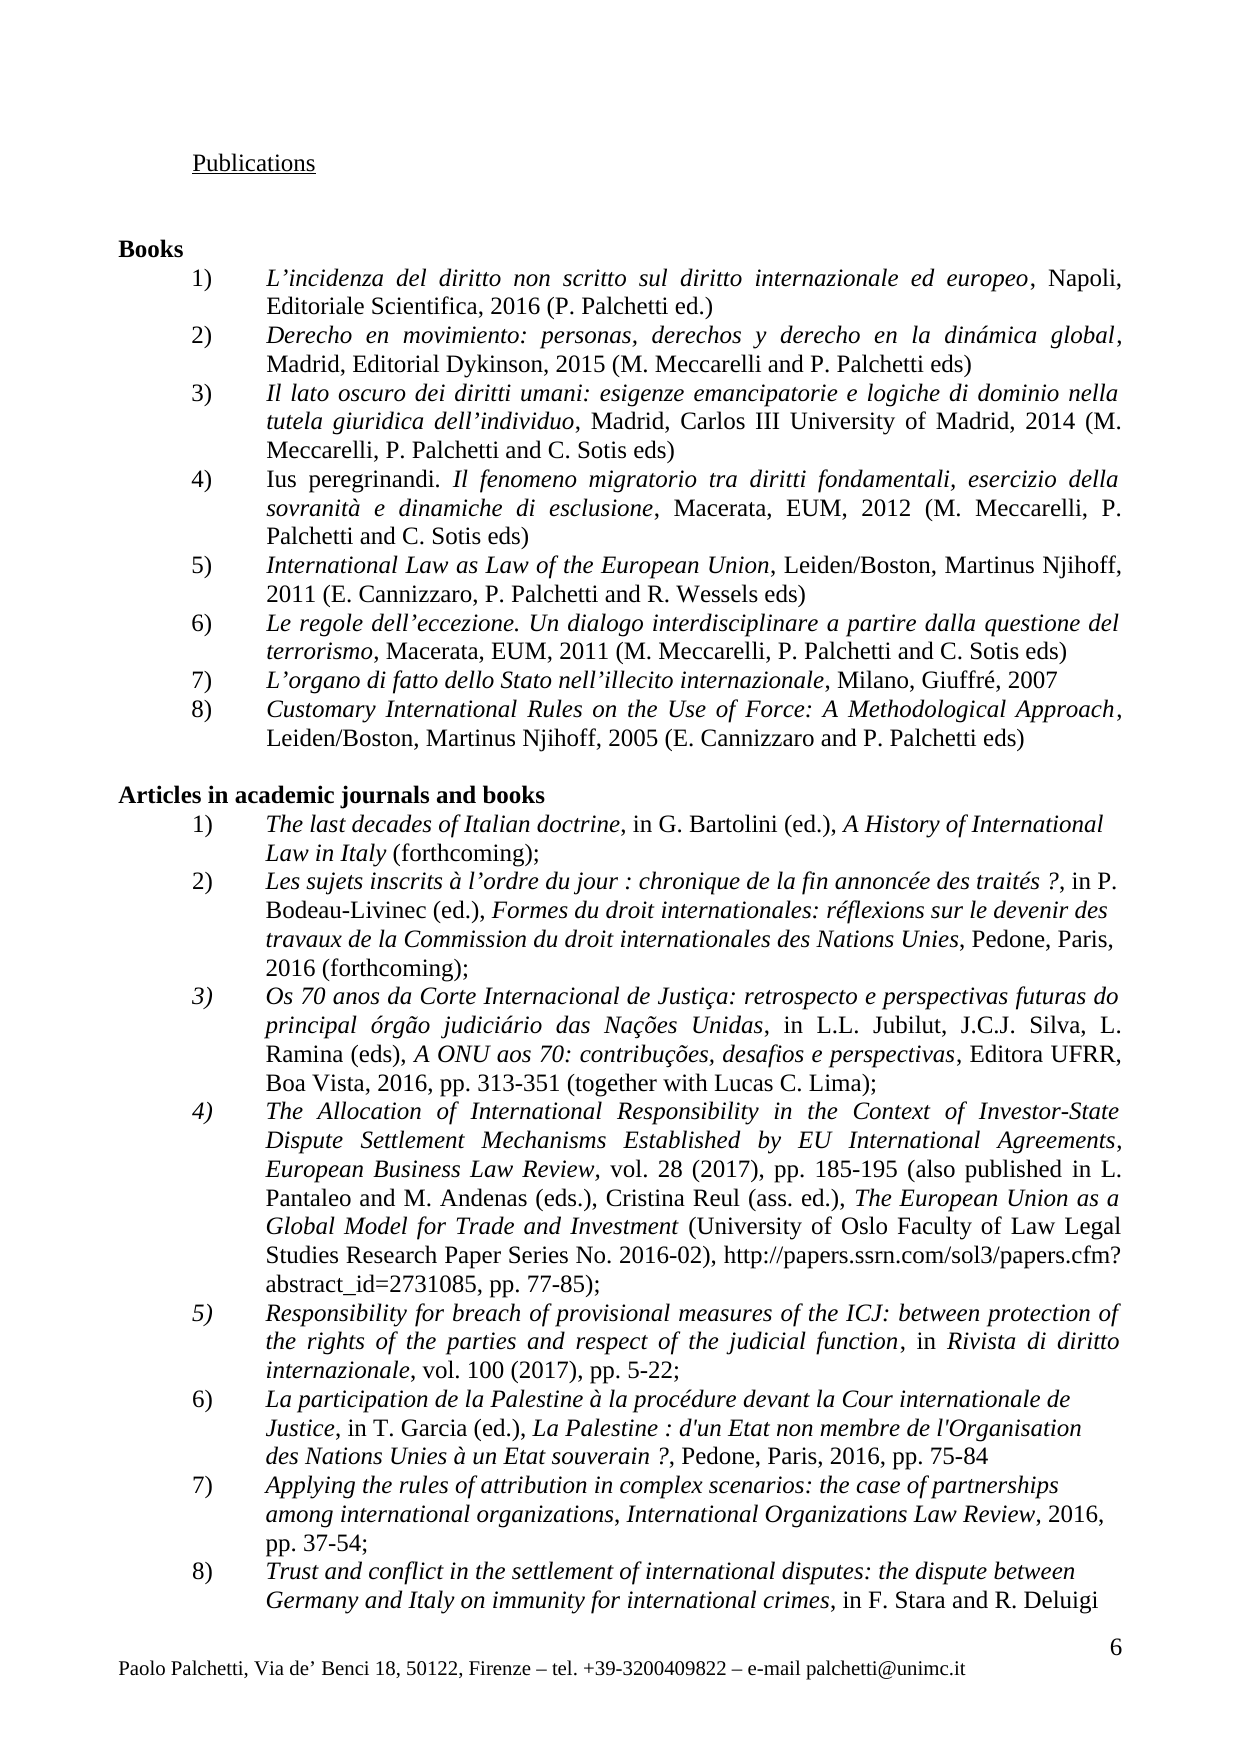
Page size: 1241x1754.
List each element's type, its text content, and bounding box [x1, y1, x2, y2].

text Publications [118, 148, 1122, 176]
list Il lato oscuro dei diritti umani: esigenze emancipatorie e logiche di dominio nella tutela giuridica dell’individuo, Madrid, Carlos III University of Madrid, 2014 (M. Meccarelli, P. Palchetti and C. Sotis eds) [191, 378, 1122, 464]
list Applying the rules of attribution in complex scenarios: the case of partnerships among international organizations, International Organizations Law Review, 2016, pp. 37-54; [192, 1470, 1122, 1556]
list L’organo di fatto dello Stato nell’illecito internazionale, Milano, Giuffré, 2007 [191, 665, 1122, 694]
list Os 70 anos da Corte Internacional de Justiça: retrospecto e perspectivas futuras do principal órgão judiciário das Nações Unidas, in L.L. Jubilut, J.C.J. Silva, L. Ramina (eds), A ONU aos 70: contribuções, desafios e perspectivas, Editora UFRR, Boa Vista, 2016, pp. 313-351 (together with Lucas C. Lima); [192, 981, 1122, 1096]
list Responsibility for breach of provisional measures of the ICJ: between protection of the rights of the parties and respect of the judicial function, in Rivista di diritto internazionale, vol. 100 (2017), pp. 5-22; [192, 1298, 1122, 1384]
text Books [118, 234, 1122, 263]
list Derecho en movimiento: personas, derechos y derecho en la dinámica global, Madrid, Editorial Dykinson, 2015 (M. Meccarelli and P. Palchetti eds) [191, 320, 1122, 378]
list The Allocation of International Responsibility in the Context of Investor-State Dispute Settlement Mechanisms Established by EU International Agreements, European Business Law Review, vol. 28 (2017), pp. 185-195 (also published in L. Pantaleo and M. Andenas (eds.), Cristina Reul (ass. ed.), The European Union as a Global Model for Trade and Investment (University of Oslo Faculty of Law Legal Studies Research Paper Series No. 2016-02), http://papers.ssrn.com/sol3/papers.cfm?abstract_id=2731085, pp. 77-85); [192, 1096, 1122, 1298]
list Ius peregrinandi. Il fenomeno migratorio tra diritti fondamentali, esercizio della sovranità e dinamiche di esclusione, Macerata, EUM, 2012 (M. Meccarelli, P. Palchetti and C. Sotis eds) [191, 464, 1122, 550]
list The last decades of Italian doctrine, in G. Bartolini (ed.), A History of International Law in Italy (forthcoming); [192, 809, 1122, 866]
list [192, 1556, 1122, 1614]
list L’incidenza del diritto non scritto sul diritto internazionale ed europeo, Napoli, Editoriale Scientifica, 2016 (P. Palchetti ed.) [191, 263, 1122, 320]
text Articles in academic journals and books [118, 780, 1122, 809]
list La participation de la Palestine à la procédure devant la Cour internationale de Justice, in T. Garcia (ed.), La Palestine : d'un Etat non membre de l'Organisation des Nations Unies à un Etat souverain ?, Pedone, Paris, 2016, pp. 75-84 [192, 1384, 1122, 1470]
list Les sujets inscrits à l’ordre du jour : chronique de la fin annoncée des traités ?, in P. Bodeau-Livinec (ed.), Formes du droit internationales: réflexions sur le devenir des travaux de la Commission du droit internationales des Nations Unies, Pedone, Paris, 2016 (forthcoming); [192, 866, 1122, 981]
list International Law as Law of the European Union, Leiden/Boston, Martinus Njihoff, 2011 (E. Cannizzaro, P. Palchetti and R. Wessels eds) [191, 550, 1122, 608]
list Le regole dell’eccezione. Un dialogo interdisciplinare a partire dalla questione del terrorismo, Macerata, EUM, 2011 (M. Meccarelli, P. Palchetti and C. Sotis eds) [191, 608, 1122, 665]
list Customary International Rules on the Use of Force: A Methodological Approach, Leiden/Boston, Martinus Njihoff, 2005 (E. Cannizzaro and P. Palchetti eds) [191, 694, 1122, 751]
